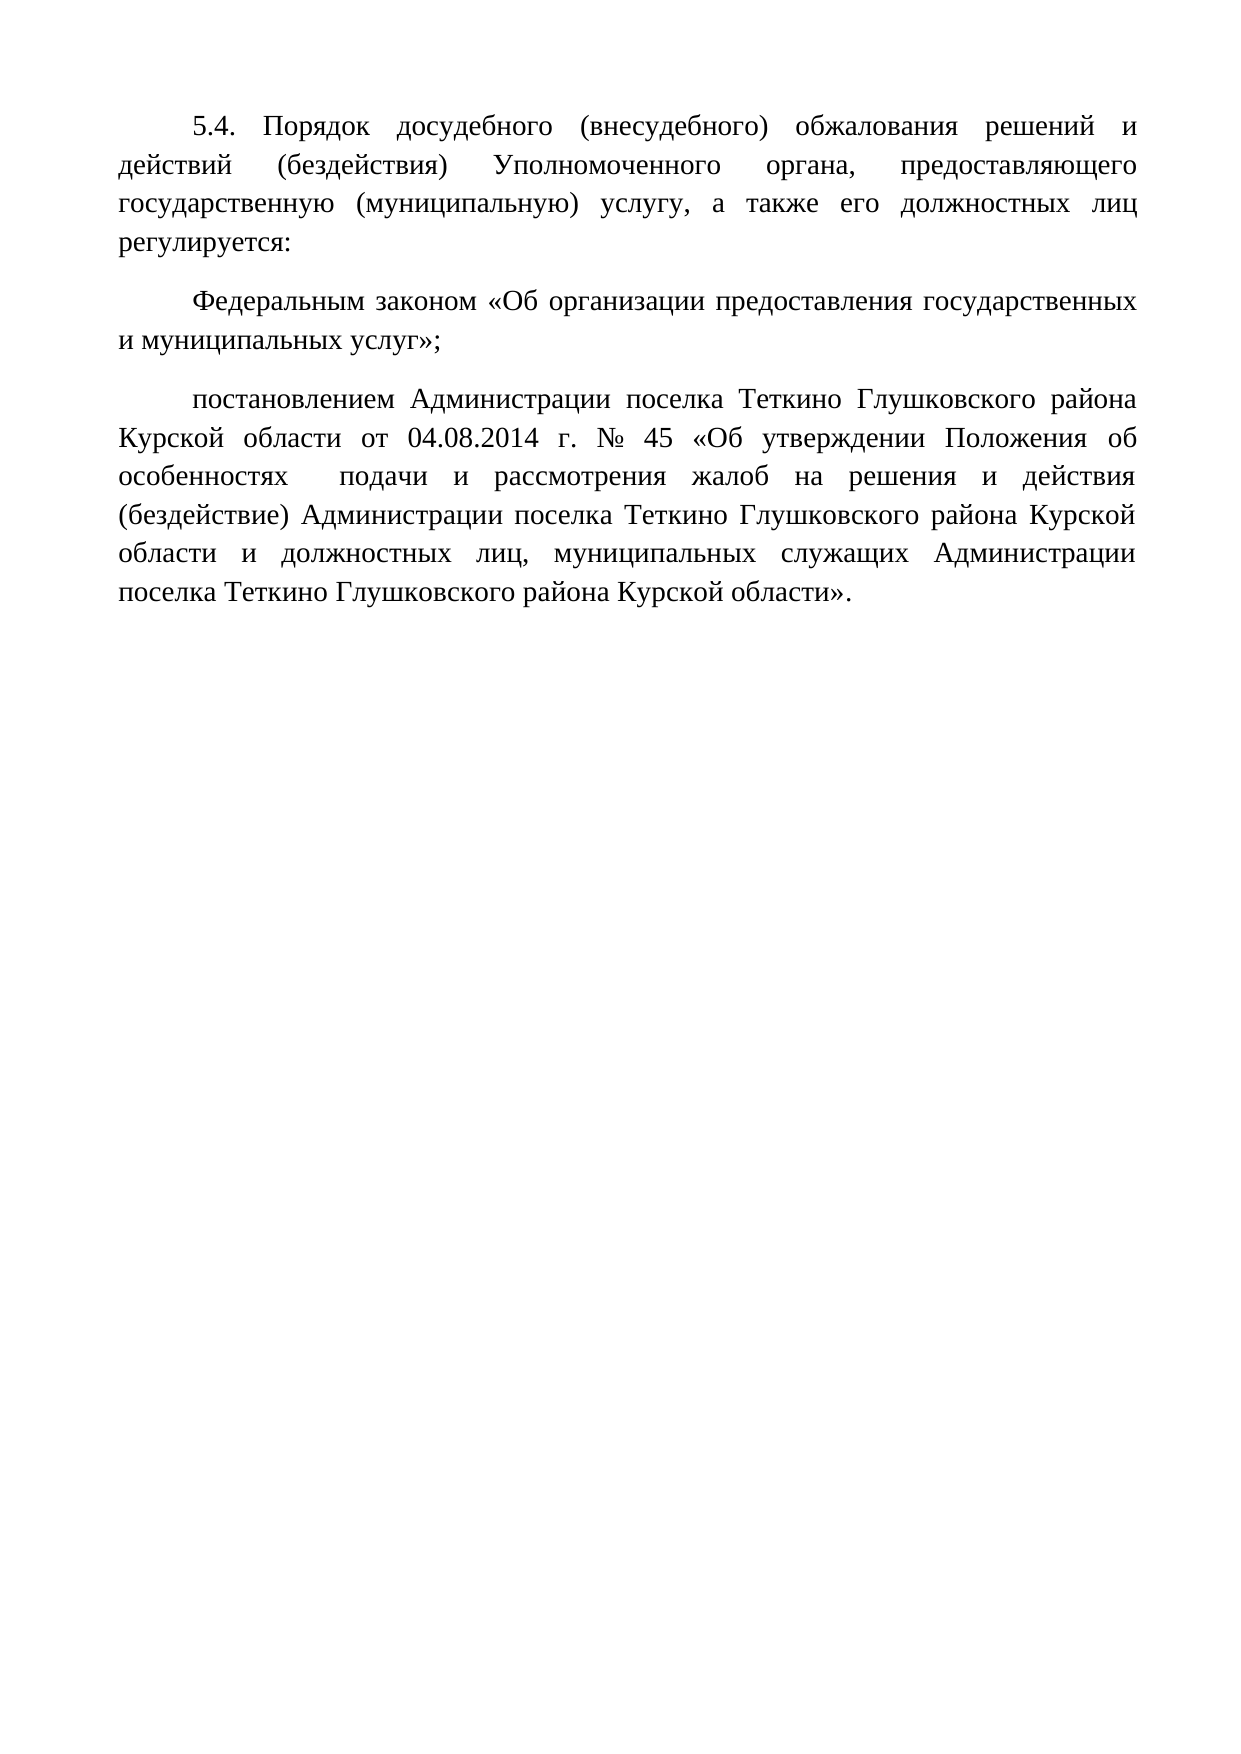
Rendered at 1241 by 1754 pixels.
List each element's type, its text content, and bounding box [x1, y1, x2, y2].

text Федеральным законом «Об организации предоставления государственных и муниципальных услуг»; [118, 283, 1137, 355]
list Порядок досудебного (внесудебного) обжалования решений и действий (бездействия) Уполномоченного органа, предоставляющего государственную (муниципальную) услугу, а также его должностных лиц регулируется: [118, 108, 1137, 257]
text постановлением Администрации поселка Теткино Глушковского района Курской области от 04.08.2014 г. № 45 «Об утверждении Положения об особенностях подачи и рассмотрения жалоб на решения и действия (бездействие) Администрации поселка Теткино Глушковского района Курской области и должностных лиц, муниципальных служащих Администрации поселка Теткино Глушковского района Курской области». [118, 381, 1137, 607]
